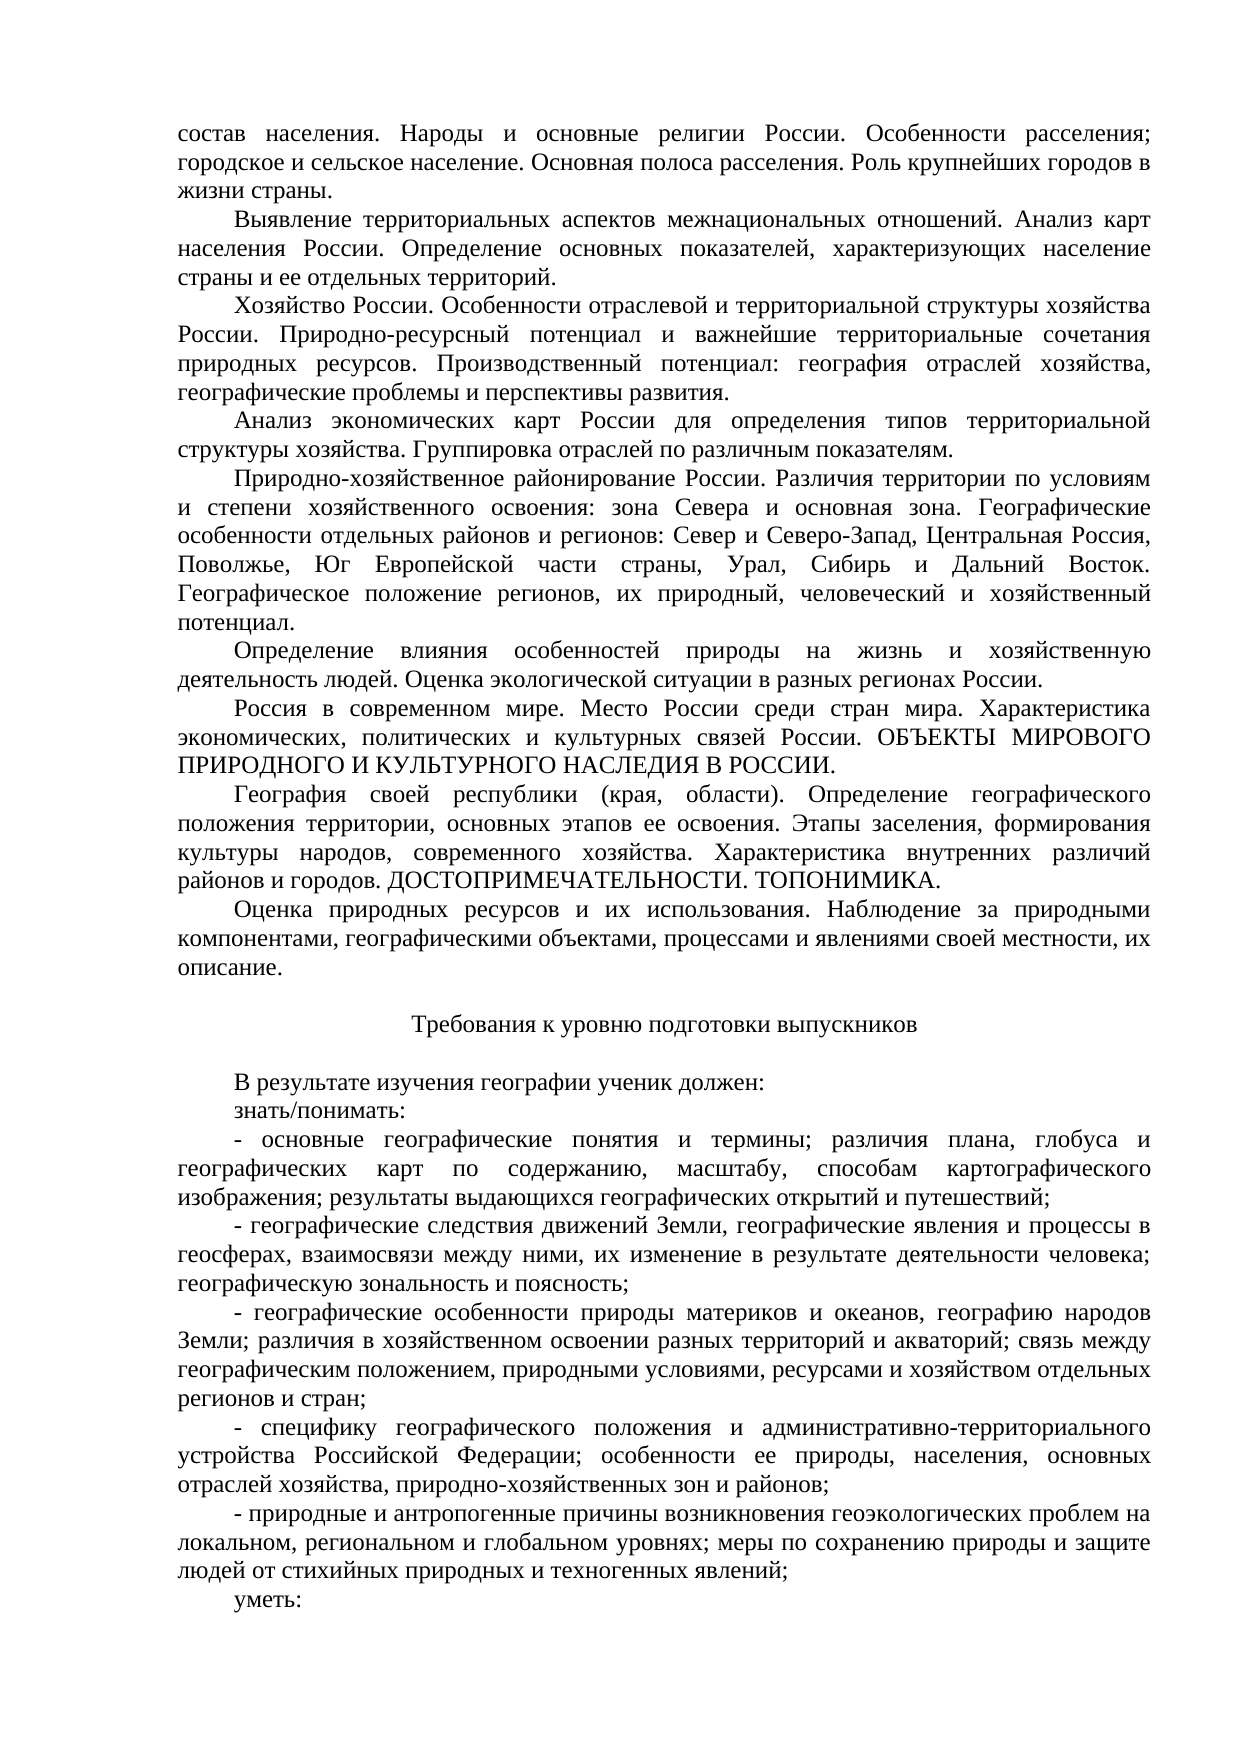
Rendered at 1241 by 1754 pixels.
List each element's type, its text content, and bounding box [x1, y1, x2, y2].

text - основные географические понятия и термины; различия плана, глобуса и географических карт по содержанию, масштабу, способам картографического изображения; результаты выдающихся географических открытий и путешествий; [177, 1124, 1152, 1211]
text уметь: [177, 1584, 1152, 1613]
text - географические следствия движений Земли, географические явления и процессы в геосферах, взаимосвязи между ними, их изменение в результате деятельности человека; географическую зональность и поясность; [177, 1211, 1152, 1297]
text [177, 118, 1152, 204]
text Россия в современном мире. Место России среди стран мира. Характеристика экономических, политических и культурных связей России. ОБЪЕКТЫ МИРОВОГО ПРИРОДНОГО И КУЛЬТУРНОГО НАСЛЕДИЯ В РОССИИ. [177, 693, 1152, 779]
text Определение влияния особенностей природы на жизнь и хозяйственную деятельность людей. Оценка экологической ситуации в разных регионах России. [177, 636, 1152, 693]
text знать/понимать: [177, 1096, 1152, 1124]
text Оценка природных ресурсов и их использования. Наблюдение за природными компонентами, географическими объектами, процессами и явлениями своей местности, их описание. [177, 894, 1152, 981]
text Хозяйство России. Особенности отраслевой и территориальной структуры хозяйства России. Природно-ресурсный потенциал и важнейшие территориальные сочетания природных ресурсов. Производственный потенциал: география отраслей хозяйства, географические проблемы и перспективы развития. [177, 291, 1152, 406]
text - природные и антропогенные причины возникновения геоэкологических проблем на локальном, региональном и глобальном уровнях; меры по сохранению природы и защите людей от стихийных природных и техногенных явлений; [177, 1498, 1152, 1584]
text Требования к уровню подготовки выпускников [177, 1009, 1152, 1038]
text Выявление территориальных аспектов межнациональных отношений. Анализ карт населения России. Определение основных показателей, характеризующих население страны и ее отдельных территорий. [177, 204, 1152, 291]
text - географические особенности природы материков и океанов, географию народов Земли; различия в хозяйственном освоении разных территорий и акваторий; связь между географическим положением, природными условиями, ресурсами и хозяйством отдельных регионов и стран; [177, 1297, 1152, 1412]
text - специфику географического положения и административно-территориального устройства Российской Федерации; особенности ее природы, населения, основных отраслей хозяйства, природно-хозяйственных зон и районов; [177, 1412, 1152, 1498]
text География своей республики (края, области). Определение географического положения территории, основных этапов ее освоения. Этапы заселения, формирования культуры народов, современного хозяйства. Характеристика внутренних различий районов и городов. ДОСТОПРИМЕЧАТЕЛЬНОСТИ. ТОПОНИМИКА. [177, 779, 1152, 894]
text Природно-хозяйственное районирование России. Различия территории по условиям и степени хозяйственного освоения: зона Севера и основная зона. Географические особенности отдельных районов и регионов: Север и Северо-Запад, Центральная Россия, Поволжье, Юг Европейской части страны, Урал, Сибирь и Дальний Восток. Географическое положение регионов, их природный, человеческий и хозяйственный потенциал. [177, 463, 1152, 636]
text Анализ экономических карт России для определения типов территориальной структуры хозяйства. Группировка отраслей по различным показателям. [177, 406, 1152, 463]
text В результате изучения географии ученик должен: [177, 1067, 1152, 1096]
